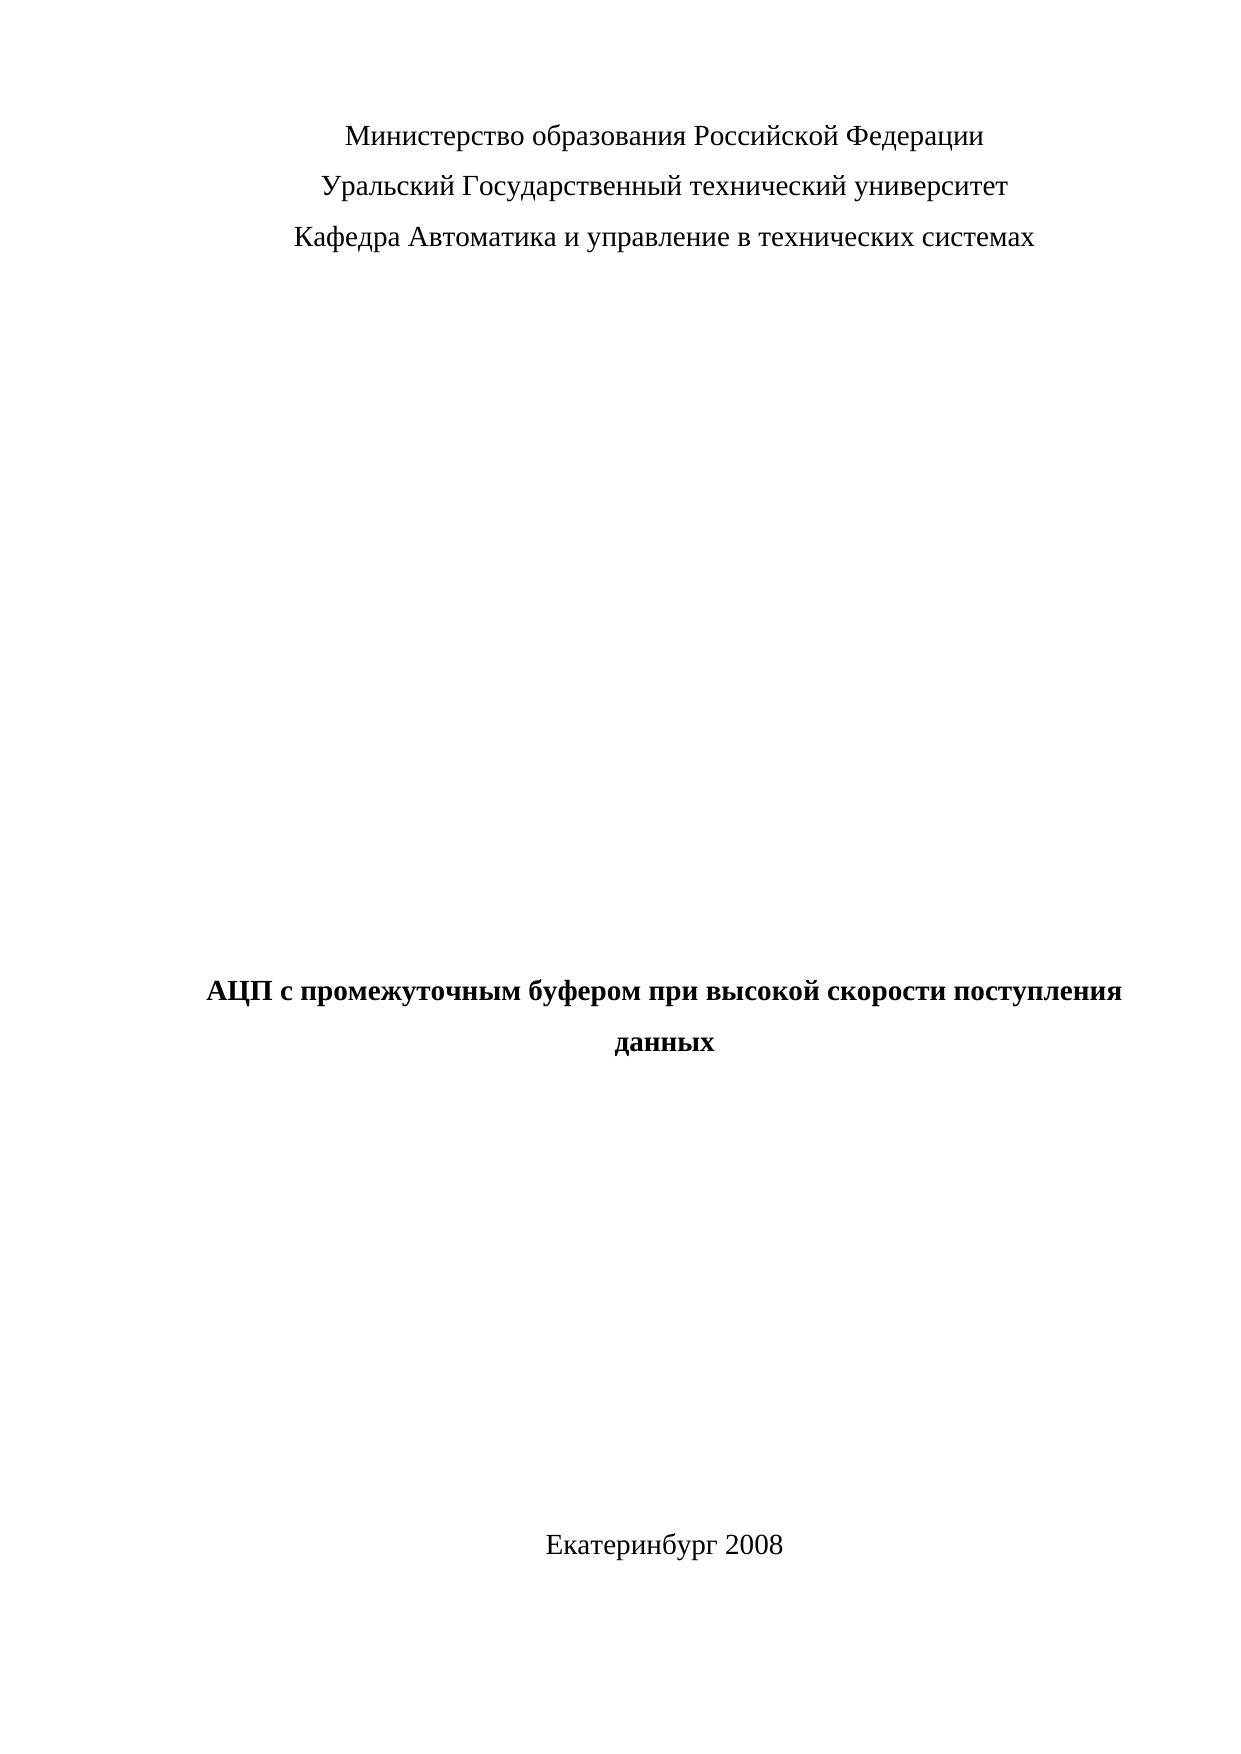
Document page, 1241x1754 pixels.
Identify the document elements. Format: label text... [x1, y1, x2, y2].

subtitle АЦП с промежуточным буфером при высокой скорости поступления данных [177, 973, 1152, 1057]
title Екатеринбург 2008 [177, 1527, 1152, 1560]
text Кафедра Автоматика и управление в технических системах [177, 219, 1152, 252]
text Министерство образования Российской Федерации [177, 118, 1152, 152]
text Уральский Государственный технический университет [177, 168, 1152, 202]
